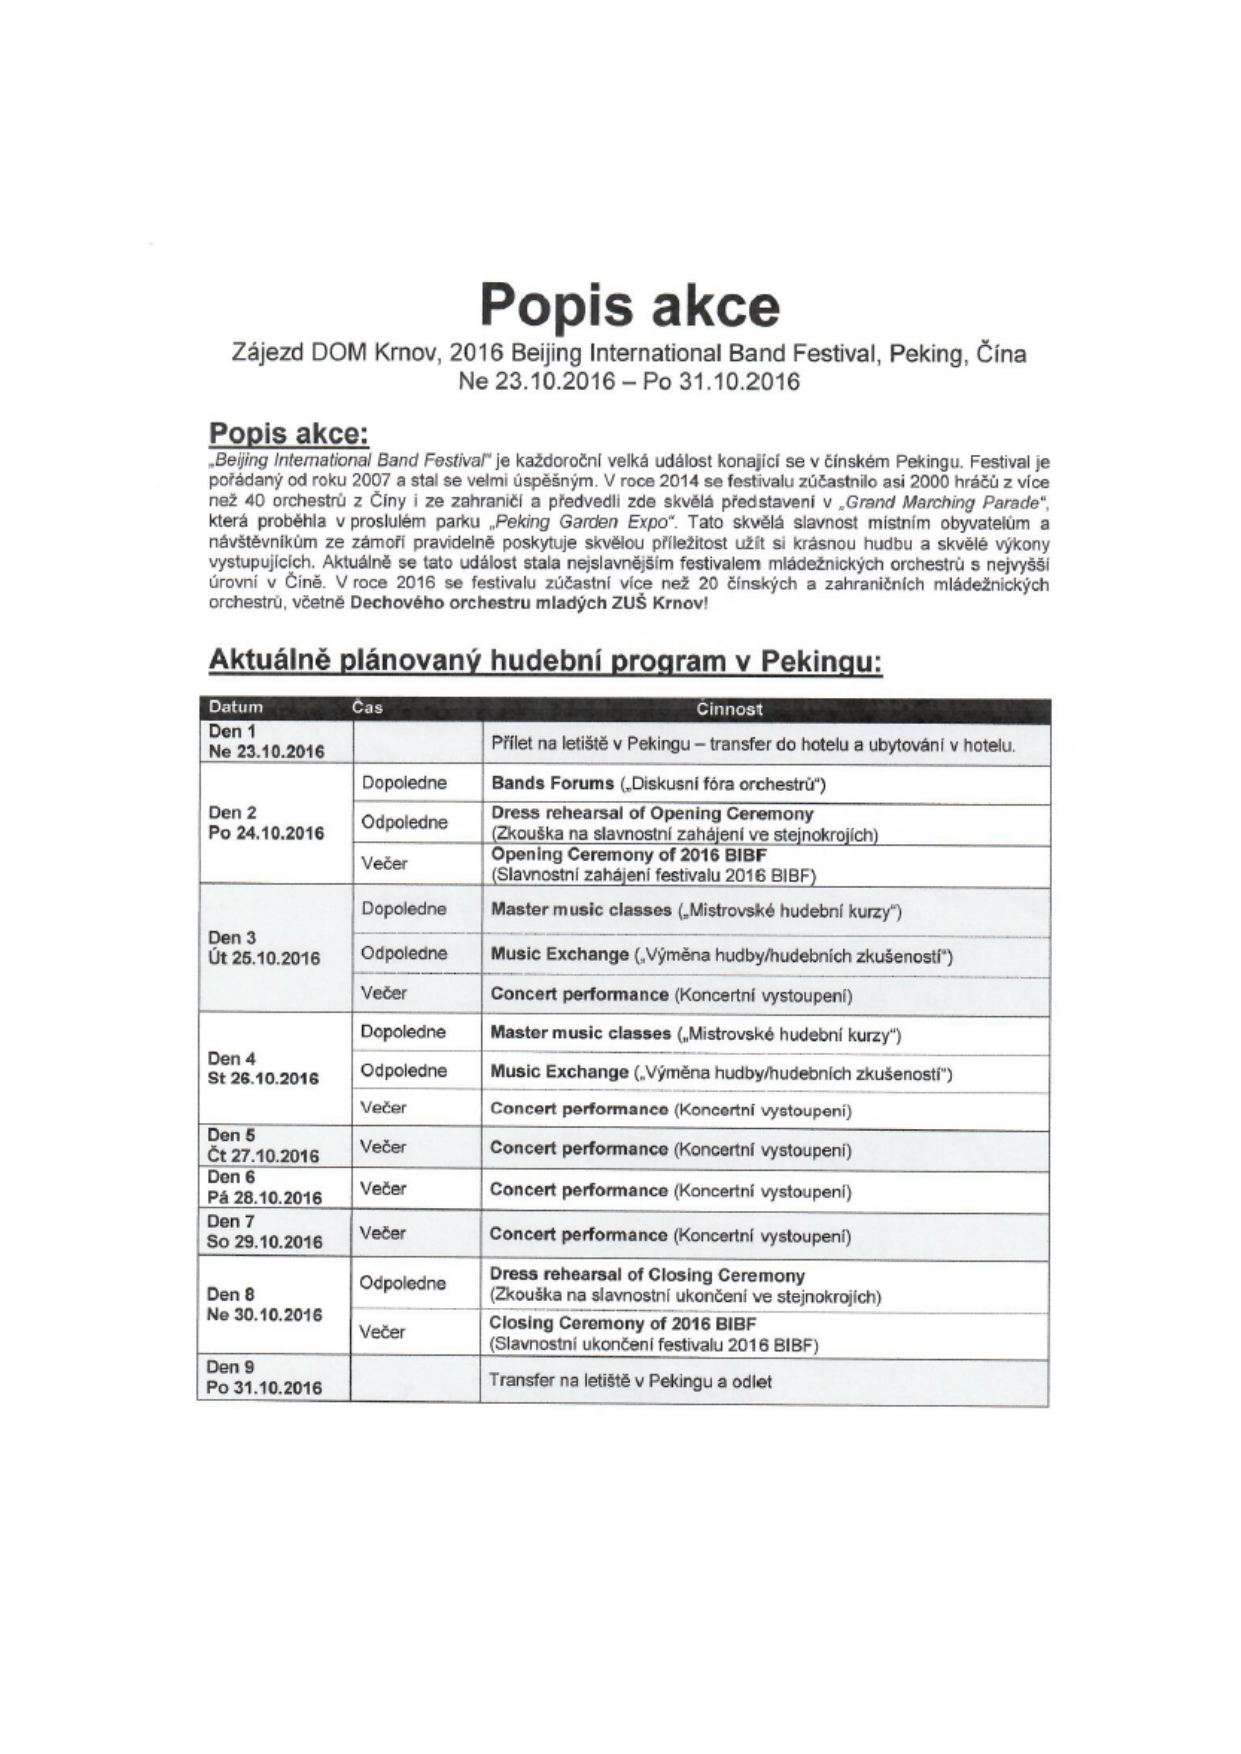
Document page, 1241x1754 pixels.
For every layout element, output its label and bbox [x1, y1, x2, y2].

picture [147, 241, 1084, 1503]
